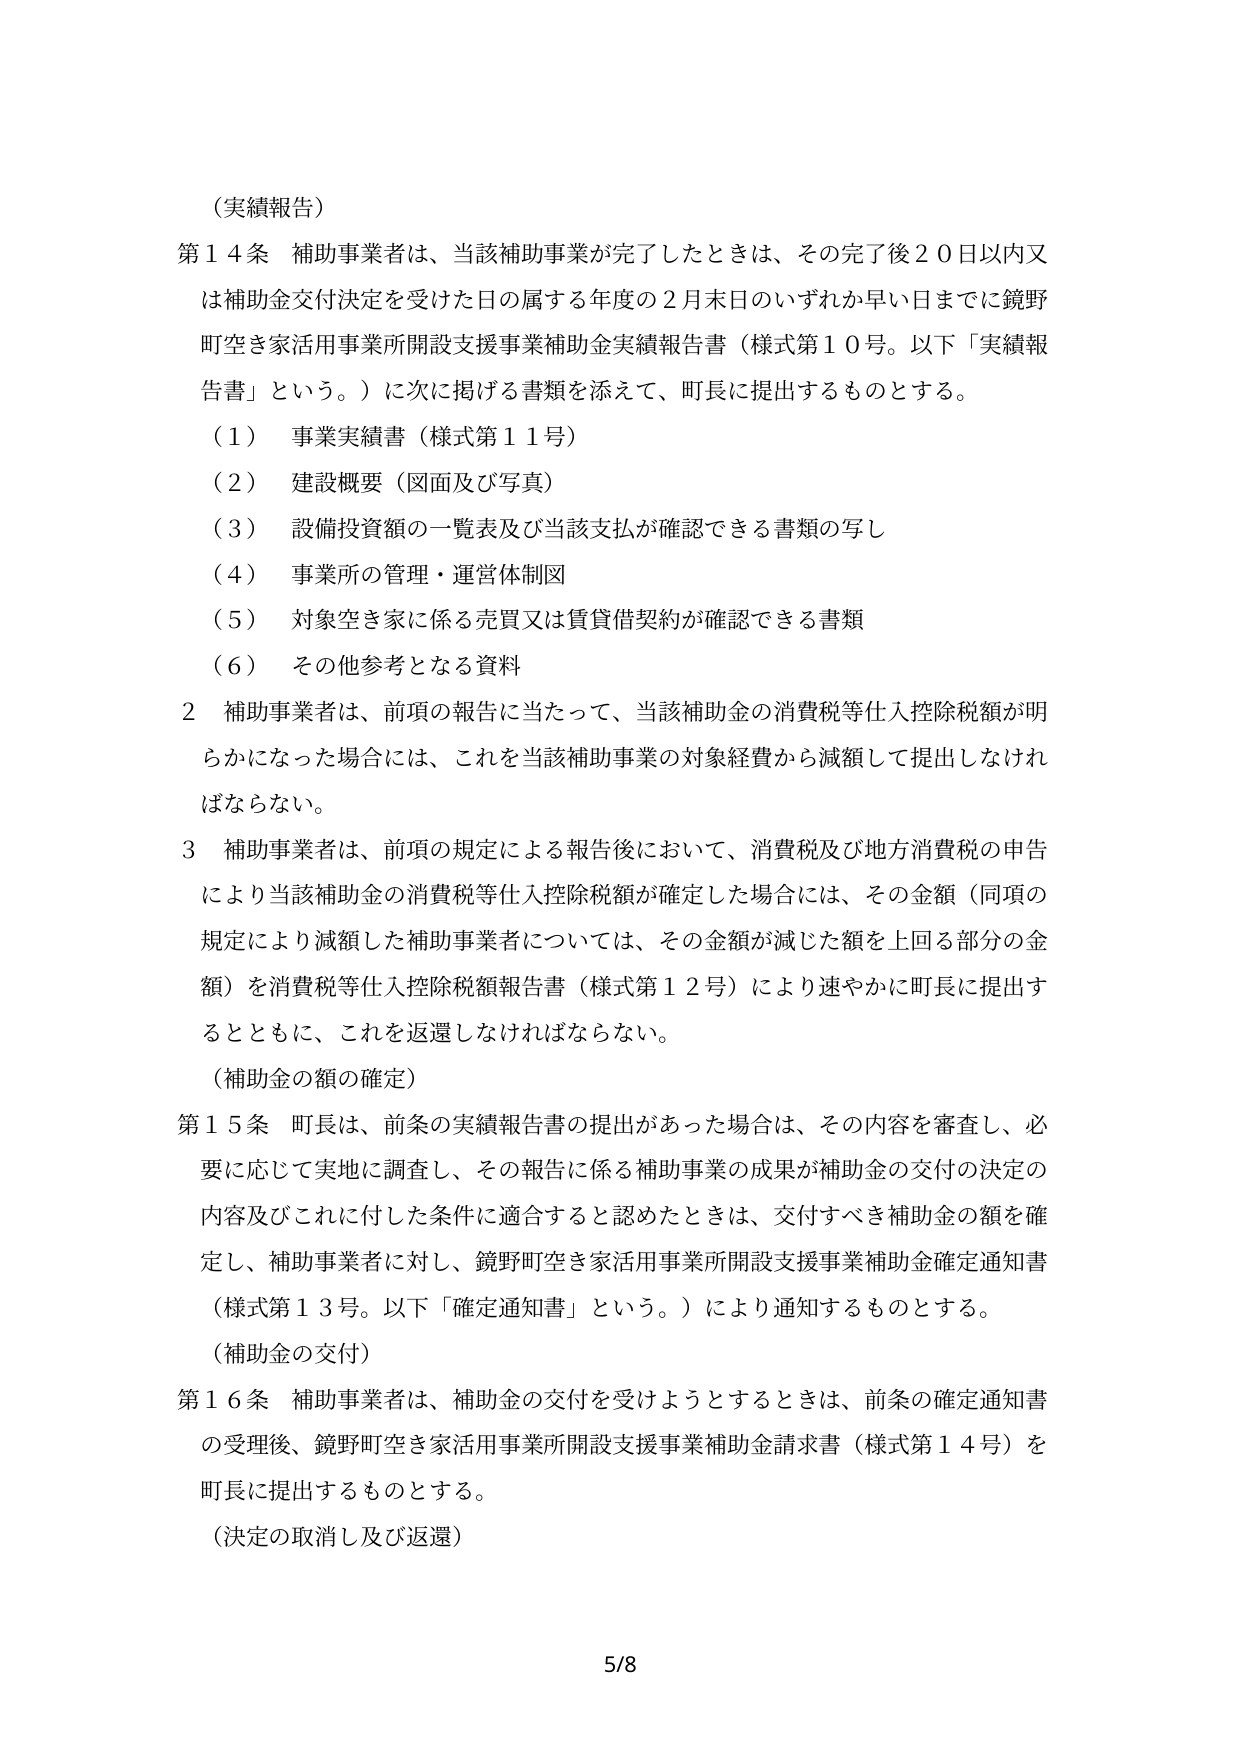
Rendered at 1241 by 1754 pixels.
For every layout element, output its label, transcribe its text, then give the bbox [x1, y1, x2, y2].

text （補助金の交付） [200, 1323, 1063, 1369]
text （決定の取消し及び返還） [200, 1506, 1063, 1552]
text ２ 補助事業者は、前項の報告に当たって、当該補助金の消費税等仕入控除税額が明らかになった場合には、これを当該補助事業の対象経費から減額して提出しなければならない。 [177, 681, 1063, 819]
text （６） その他参考となる資料 [200, 635, 1063, 681]
text （２） 建設概要（図面及び写真） [200, 452, 1063, 498]
text （１） 事業実績書（様式第１１号） [200, 406, 1063, 452]
text （実績報告） [200, 177, 1063, 223]
text （５） 対象空き家に係る売買又は賃貸借契約が確認できる書類 [200, 589, 1063, 635]
text （４） 事業所の管理・運営体制図 [200, 544, 1063, 589]
text 第１６条 補助事業者は、補助金の交付を受けようとするときは、前条の確定通知書の受理後、鏡野町空き家活用事業所開設支援事業補助金請求書（様式第１４号）を町長に提出するものとする。 [177, 1369, 1063, 1506]
text （補助金の額の確定） [200, 1048, 1063, 1094]
text 第１４条 補助事業者は、当該補助事業が完了したときは、その完了後２０日以内又は補助金交付決定を受けた日の属する年度の２月末日のいずれか早い日までに鏡野町空き家活用事業所開設支援事業補助金実績報告書（様式第１０号。以下「実績報告書」という。）に次に掲げる書類を添えて、町長に提出するものとする。 [177, 223, 1063, 406]
text ３ 補助事業者は、前項の規定による報告後において、消費税及び地方消費税の申告により当該補助金の消費税等仕入控除税額が確定した場合には、その金額（同項の規定により減額した補助事業者については、その金額が減じた額を上回る部分の金額）を消費税等仕入控除税額報告書（様式第１２号）により速やかに町長に提出するとともに、これを返還しなければならない。 [177, 819, 1063, 1048]
text 第１５条 町長は、前条の実績報告書の提出があった場合は、その内容を審査し、必要に応じて実地に調査し、その報告に係る補助事業の成果が補助金の交付の決定の内容及びこれに付した条件に適合すると認めたときは、交付すべき補助金の額を確定し、補助事業者に対し、鏡野町空き家活用事業所開設支援事業補助金確定通知書（様式第１３号。以下「確定通知書」という。）により通知するものとする。 [177, 1094, 1063, 1323]
text （３） 設備投資額の一覧表及び当該支払が確認できる書類の写し [200, 498, 1063, 544]
